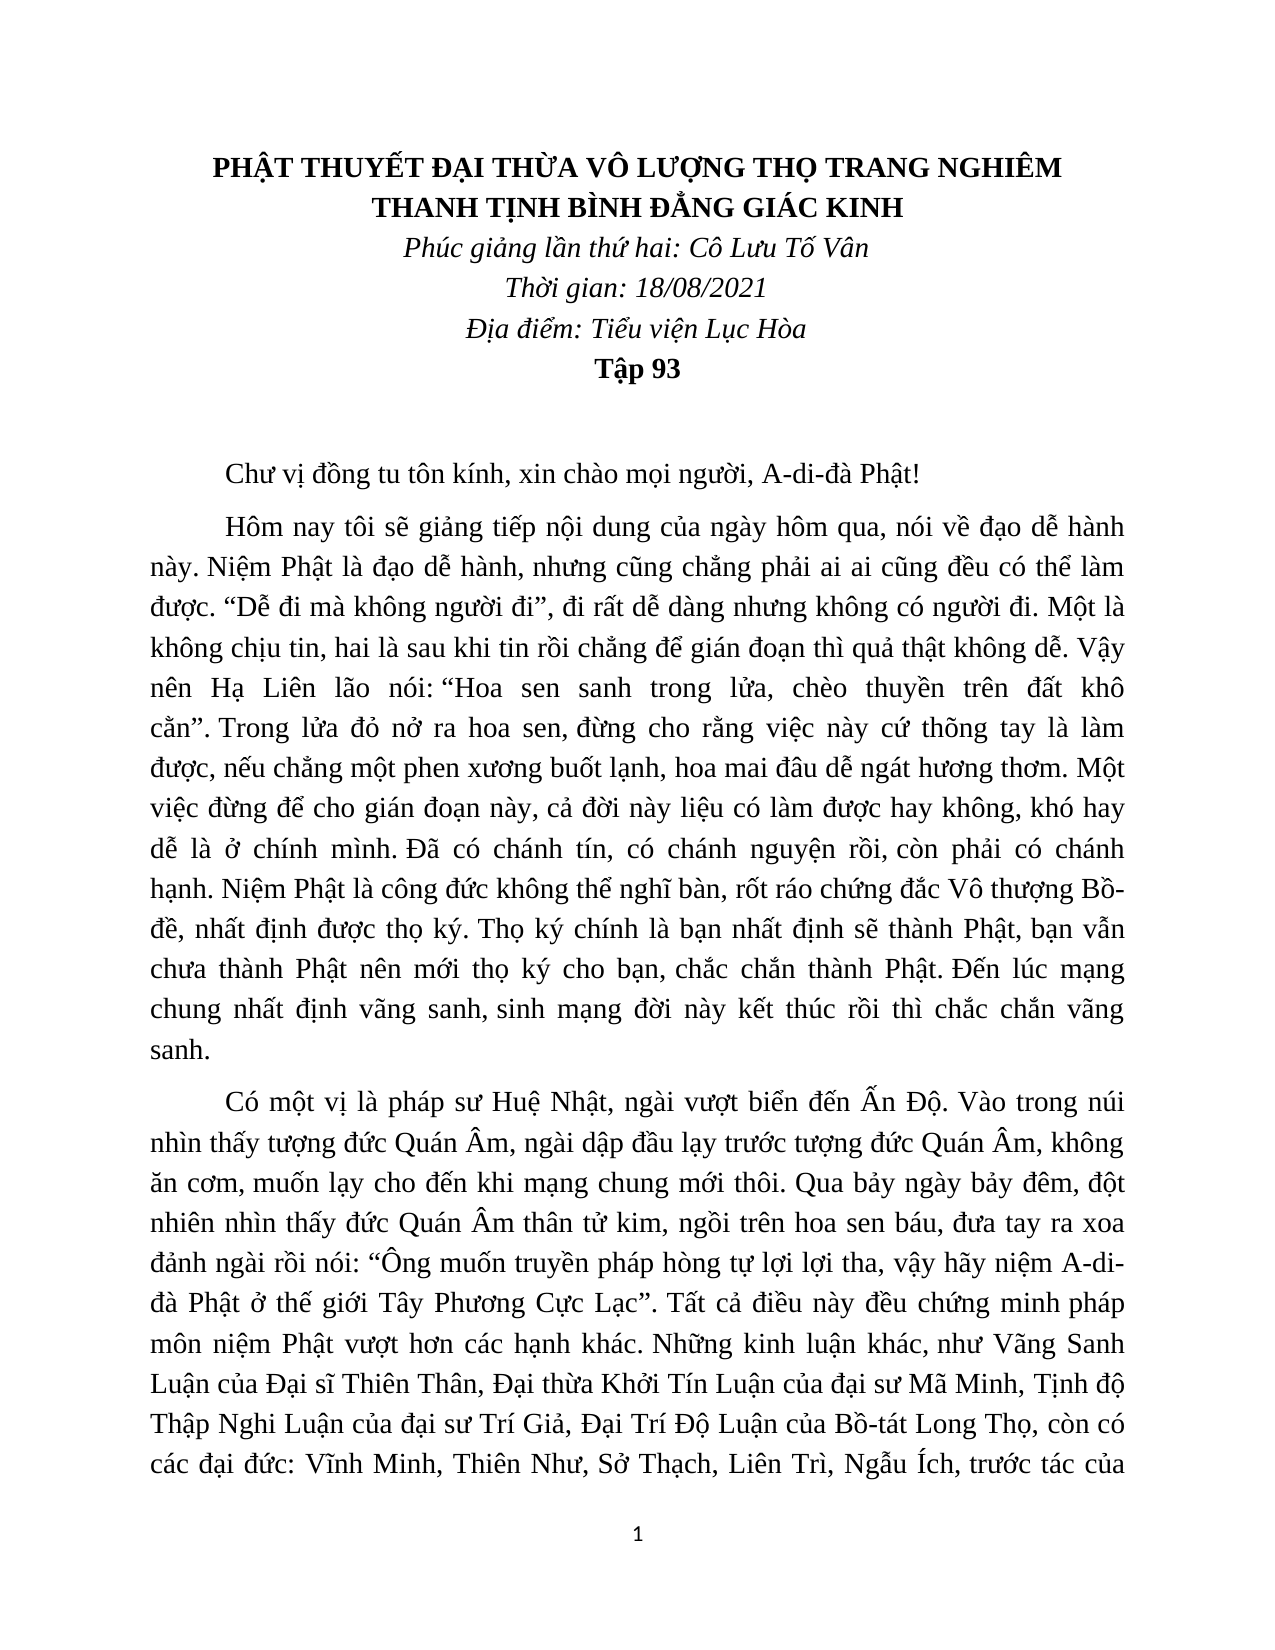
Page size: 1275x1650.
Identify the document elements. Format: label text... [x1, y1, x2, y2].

text Phúc giảng lần thứ hai: Cô Lưu Tố Vân [150, 230, 1125, 264]
text PHẬT THUYẾT ĐẠI THỪA VÔ LƯỢNG THỌ TRANG NGHIÊM [150, 150, 1125, 183]
text THANH TỊNH BÌNH ĐẲNG GIÁC KINH [150, 190, 1125, 224]
text Địa điểm: Tiểu viện Lục Hòa [150, 311, 1125, 344]
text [150, 1084, 1125, 1480]
text Hôm nay tôi sẽ giảng tiếp nội dung của ngày hôm qua, nói về đạo dễ hành này. Niệm Phật là đạo dễ hành, nhưng cũng chẳng phải ai ai cũng đều có thể làm được. “Dễ đi mà không người đi”, đi rất dễ dàng nhưng không có người đi. Một là không chịu tin, hai là sau khi tin rồi chẳng để gián đoạn thì quả thật không dễ. Vậy nên Hạ Liên lão nói: “Hoa sen sanh trong lửa, chèo thuyền trên đất khô cằn”. Trong lửa đỏ nở ra hoa sen, đừng cho rằng việc này cứ thõng tay là làm được, nếu chẳng một phen xương buốt lạnh, hoa mai đâu dễ ngát hương thơm. Một việc đừng để cho gián đoạn này, cả đời này liệu có làm được hay không, khó hay dễ là ở chính mình. Đã có chánh tín, có chánh nguyện rồi, còn phải có chánh hạnh. Niệm Phật là công đức không thể nghĩ bàn, rốt ráo chứng đắc Vô thượng Bồ-đề, nhất định được thọ ký. Thọ ký chính là bạn nhất định sẽ thành Phật, bạn vẫn chưa thành Phật nên mới thọ ký cho bạn, chắc chắn thành Phật. Đến lúc mạng chung nhất định vãng sanh, sinh mạng đời này kết thúc rồi thì chắc chắn vãng sanh. [150, 509, 1125, 1065]
text Thời gian: 18/08/2021 [150, 271, 1125, 304]
text Chư vị đồng tu tôn kính, xin chào mọi người, A-di-đà Phật! [150, 456, 1125, 490]
text Tập 93 [150, 351, 1125, 384]
